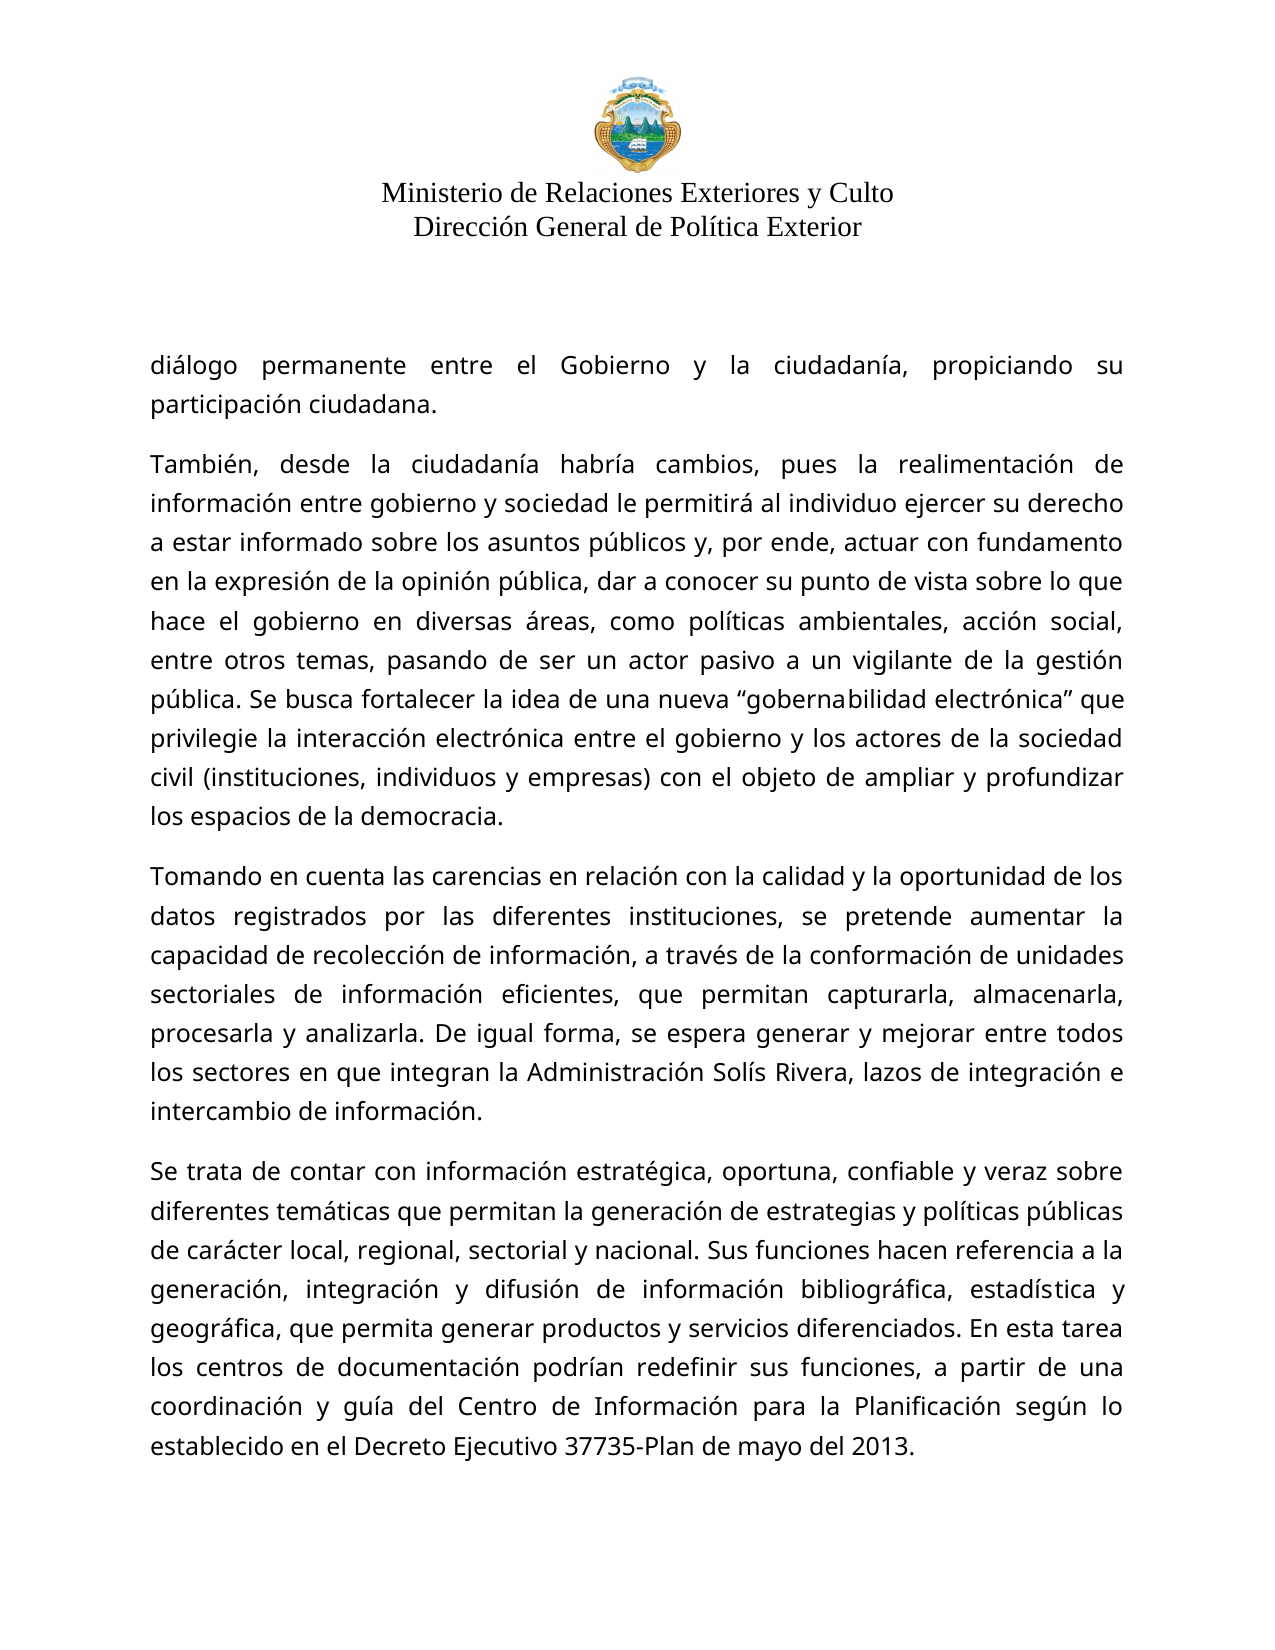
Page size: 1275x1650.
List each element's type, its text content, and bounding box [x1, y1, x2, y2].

picture [584, 73, 691, 176]
text Se trata de contar con información estratégica, oportuna, confiable y veraz sobre diferentes temáticas que permitan la generación de estrategias y políticas públicas de carácter local, regional, sectorial y nacional. Sus funciones hacen referencia a la generación, integración y difusión de información bibliográfica, estadística y geográfica, que permita generar productos y servicios diferenciados. En esta tarea los centros de documentación podrían redefinir sus funciones, a partir de una coordinación y guía del Centro de Información para la Planificación según lo establecido en el Decreto Ejecutivo 37735-Plan de mayo del 2013. [150, 1154, 1125, 1462]
text También, desde la ciudadanía habría cambios, pues la realimentación de información entre gobierno y sociedad le permitirá al individuo ejercer su derecho a estar informado sobre los asuntos públicos y, por ende, actuar con fundamento en la expresión de la opinión pública, dar a conocer su punto de vista sobre lo que hace el gobierno en diversas áreas, como políticas ambientales, acción social, entre otros temas, pasando de ser un actor pasivo a un vigilante de la gestión pública. Se busca fortalecer la idea de una nueva “gobernabilidad electrónica” que privilegie la interacción electrónica entre el gobierno y los actores de la sociedad civil (instituciones, individuos y empresas) con el objeto de ampliar y profundizar los espacios de la democracia. [150, 446, 1125, 833]
text Tomando en cuenta las carencias en relación con la calidad y la oportunidad de los datos registrados por las diferentes instituciones, se pretende aumentar la capacidad de recolección de información, a través de la conformación de unidades sectoriales de información eficientes, que permitan capturarla, almacenarla, procesarla y analizarla. De igual forma, se espera generar y mejorar entre todos los sectores en que integran la Administración Solís Rivera, lazos de integración e intercambio de información. [150, 859, 1125, 1128]
